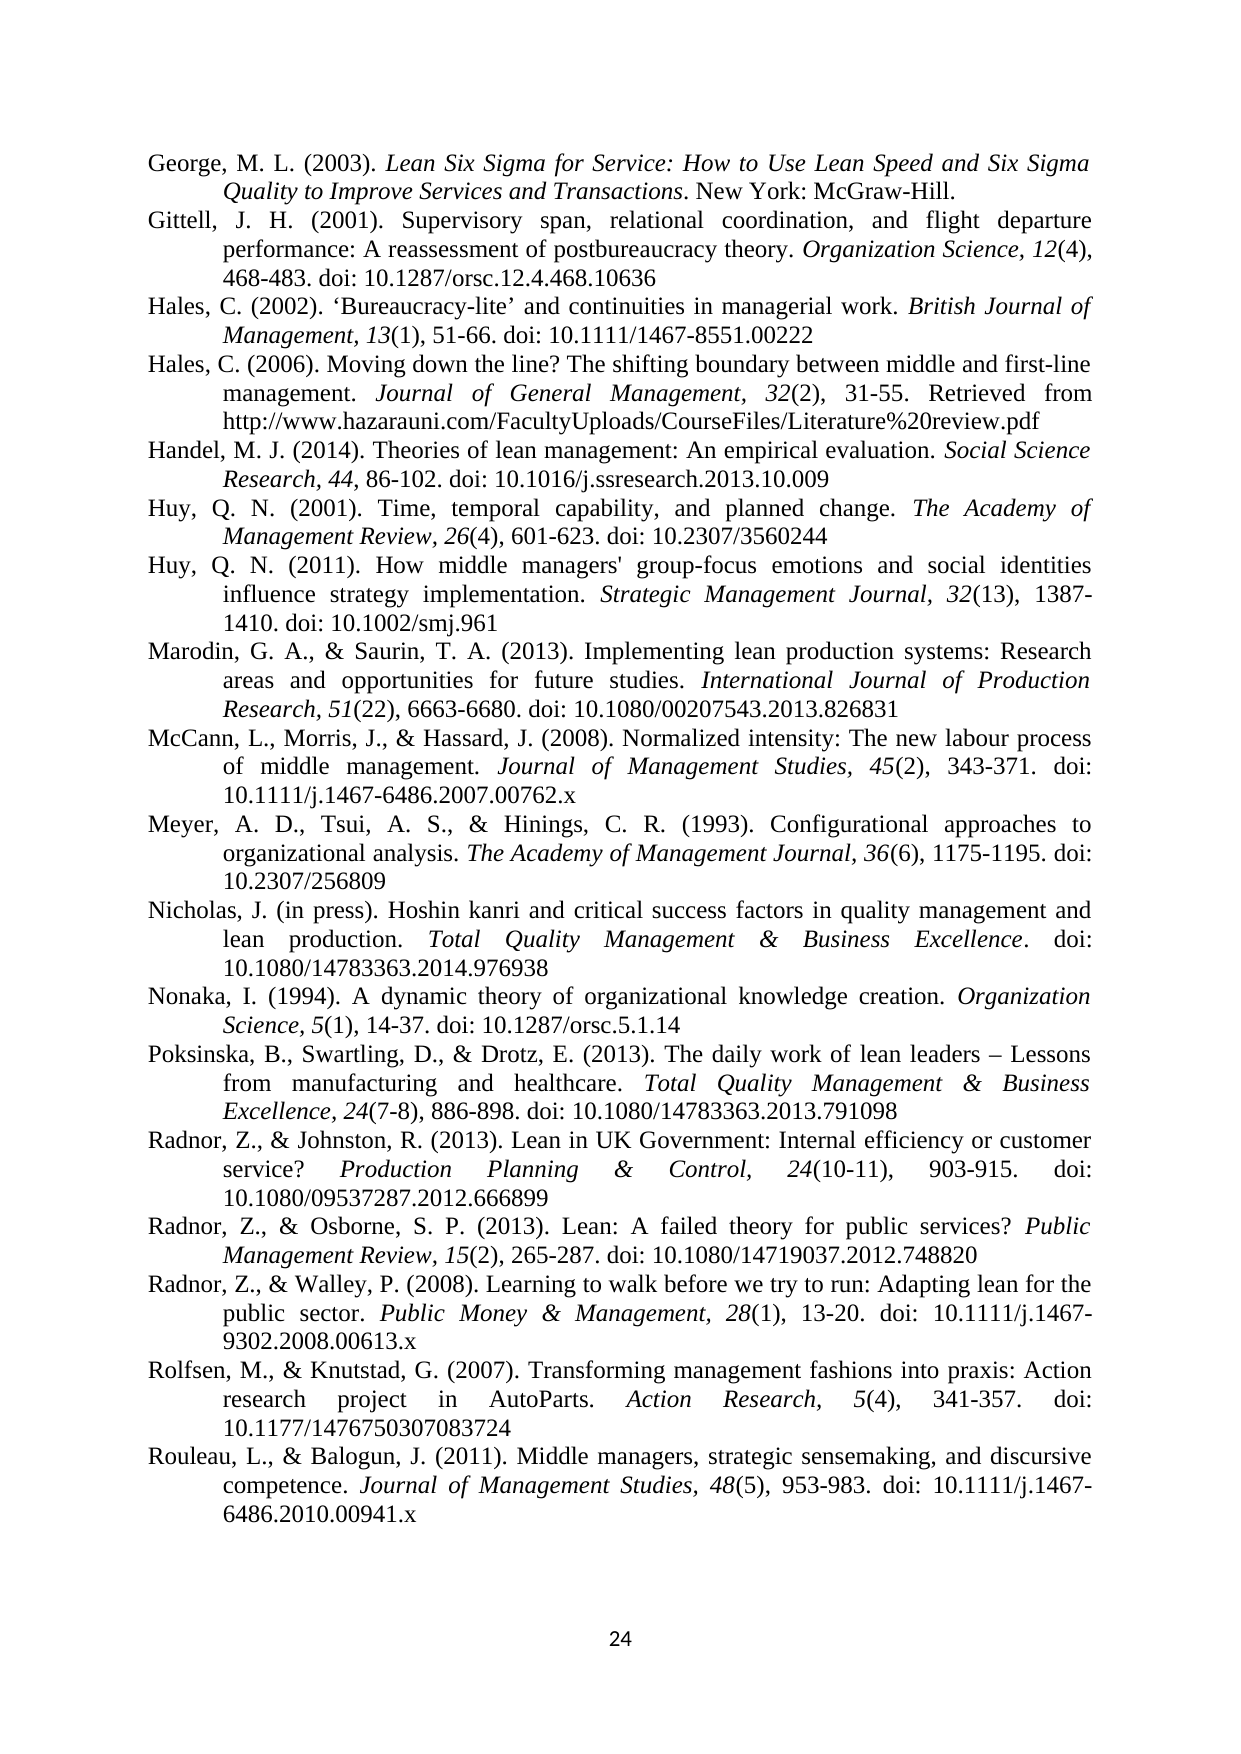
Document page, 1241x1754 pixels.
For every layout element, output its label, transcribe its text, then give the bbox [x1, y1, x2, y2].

text Radnor, Z., & Johnston, R. (2013). Lean in UK Government: Internal efficiency or customer service? Production Planning & Control, 24(10-11), 903-915. doi: 10.1080/09537287.2012.666899 [148, 1125, 1093, 1211]
text Nonaka, I. (1994). A dynamic theory of organizational knowledge creation. Organization Science, 5(1), 14-37. doi: 10.1287/orsc.5.1.14 [148, 981, 1093, 1039]
text Hales, C. (2006). Moving down the line? The shifting boundary between middle and first-line management. Journal of General Management, 32(2), 31-55. Retrieved from http://www.hazarauni.com/FacultyUploads/CourseFiles/Literature%20review.pdf [148, 349, 1093, 435]
text Meyer, A. D., Tsui, A. S., & Hinings, C. R. (1993). Configurational approaches to organizational analysis. The Academy of Management Journal, 36(6), 1175-1195. doi: 10.2307/256809 [148, 809, 1093, 895]
text George, M. L. (2003). Lean Six Sigma for Service: How to Use Lean Speed and Six Sigma Quality to Improve Services and Transactions. New York: McGraw-Hill. [148, 148, 1093, 205]
text Handel, M. J. (2014). Theories of lean management: An empirical evaluation. Social Science Research, 44, 86-102. doi: 10.1016/j.ssresearch.2013.10.009 [148, 435, 1093, 493]
text Gittell, J. H. (2001). Supervisory span, relational coordination, and flight departure performance: A reassessment of postbureaucracy theory. Organization Science, 12(4), 468-483. doi: 10.1287/orsc.12.4.468.10636 [148, 205, 1093, 291]
text Nicholas, J. (in press). Hoshin kanri and critical success factors in quality management and lean production. Total Quality Management & Business Excellence. doi: 10.1080/14783363.2014.976938 [148, 895, 1093, 981]
text Poksinska, B., Swartling, D., & Drotz, E. (2013). The daily work of lean leaders – Lessons from manufacturing and healthcare. Total Quality Management & Business Excellence, 24(7-8), 886-898. doi: 10.1080/14783363.2013.791098 [148, 1039, 1093, 1125]
text Huy, Q. N. (2001). Time, temporal capability, and planned change. The Academy of Management Review, 26(4), 601-623. doi: 10.2307/3560244 [148, 493, 1093, 550]
text Rouleau, L., & Balogun, J. (2011). Middle managers, strategic sensemaking, and discursive competence. Journal of Management Studies, 48(5), 953-983. doi: 10.1111/j.1467-6486.2010.00941.x [148, 1441, 1093, 1528]
text McCann, L., Morris, J., & Hassard, J. (2008). Normalized intensity: The new labour process of middle management. Journal of Management Studies, 45(2), 343-371. doi: 10.1111/j.1467-6486.2007.00762.x [148, 723, 1093, 809]
text Hales, C. (2002). ‘Bureaucracy-lite’ and continuities in managerial work. British Journal of Management, 13(1), 51-66. doi: 10.1111/1467-8551.00222 [148, 291, 1093, 349]
text Marodin, G. A., & Saurin, T. A. (2013). Implementing lean production systems: Research areas and opportunities for future studies. International Journal of Production Research, 51(22), 6663-6680. doi: 10.1080/00207543.2013.826831 [148, 636, 1093, 723]
text Radnor, Z., & Osborne, S. P. (2013). Lean: A failed theory for public services? Public Management Review, 15(2), 265-287. doi: 10.1080/14719037.2012.748820 [148, 1211, 1093, 1269]
text Rolfsen, M., & Knutstad, G. (2007). Transforming management fashions into praxis: Action research project in AutoParts. Action Research, 5(4), 341-357. doi: 10.1177/1476750307083724 [148, 1355, 1093, 1441]
text Huy, Q. N. (2011). How middle managers' group-focus emotions and social identities influence strategy implementation. Strategic Management Journal, 32(13), 1387-1410. doi: 10.1002/smj.961 [148, 550, 1093, 636]
text Radnor, Z., & Walley, P. (2008). Learning to walk before we try to run: Adapting lean for the public sector. Public Money & Management, 28(1), 13-20. doi: 10.1111/j.1467-9302.2008.00613.x [148, 1269, 1093, 1355]
